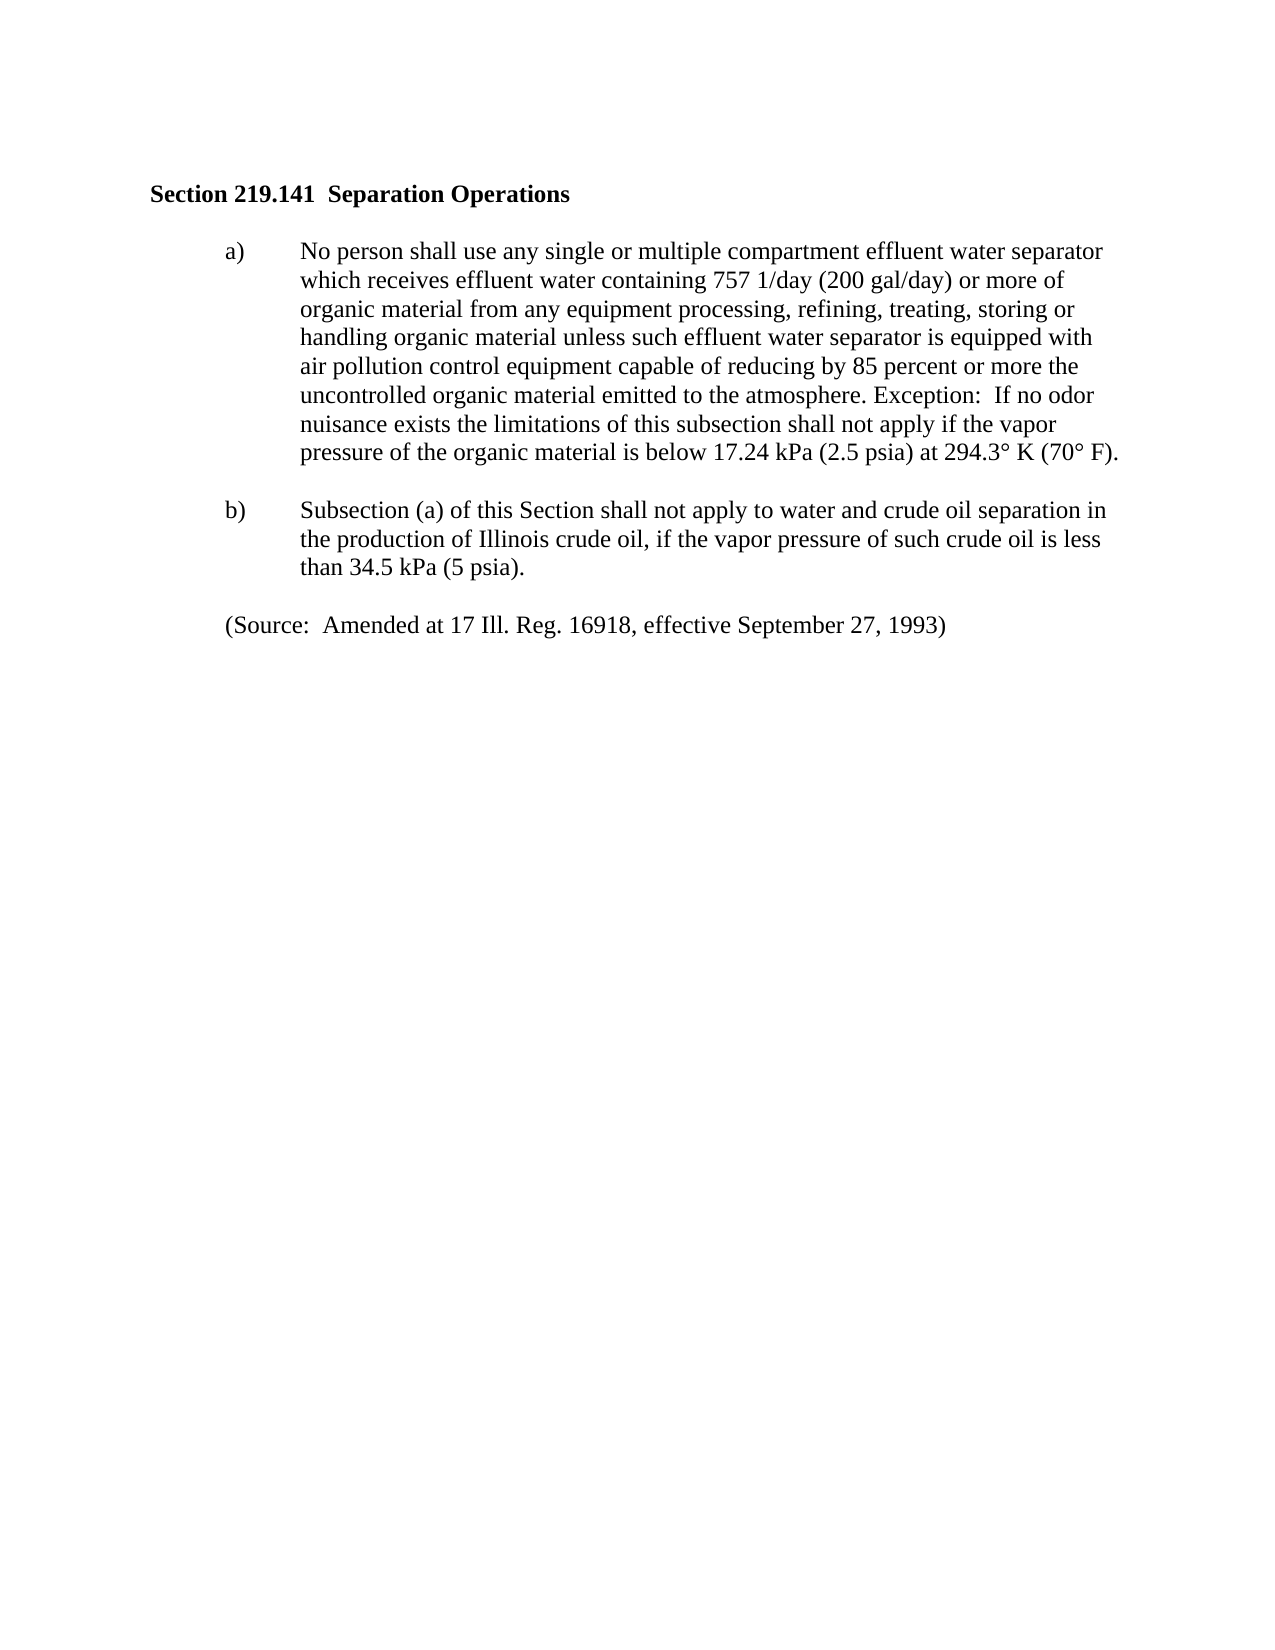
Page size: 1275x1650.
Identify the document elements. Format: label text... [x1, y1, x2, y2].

text b) Subsection (a) of this Section shall not apply to water and crude oil separation in the production of Illinois crude oil, if the vapor pressure of such crude oil is less than 34.5 kPa (5 psia). [225, 495, 1125, 581]
text a) No person shall use any single or multiple compartment effluent water separator which receives effluent water containing 757 1/day (200 gal/day) or more of organic material from any equipment processing, refining, treating, storing or handling organic material unless such effluent water separator is equipped with air pollution control equipment capable of reducing by 85 percent or more the uncontrolled organic material emitted to the atmosphere. Exception: If no odor nuisance exists the limitations of this subsection shall not apply if the vapor pressure of the organic material is below 17.24 kPa (2.5 psia) at 294.3° K (70° F). [225, 236, 1125, 466]
text Section 219.141 Separation Operations [150, 179, 1125, 207]
text (Source: Amended at 17 Ill. Reg. 16918, effective September 27, 1993) [225, 610, 1125, 639]
